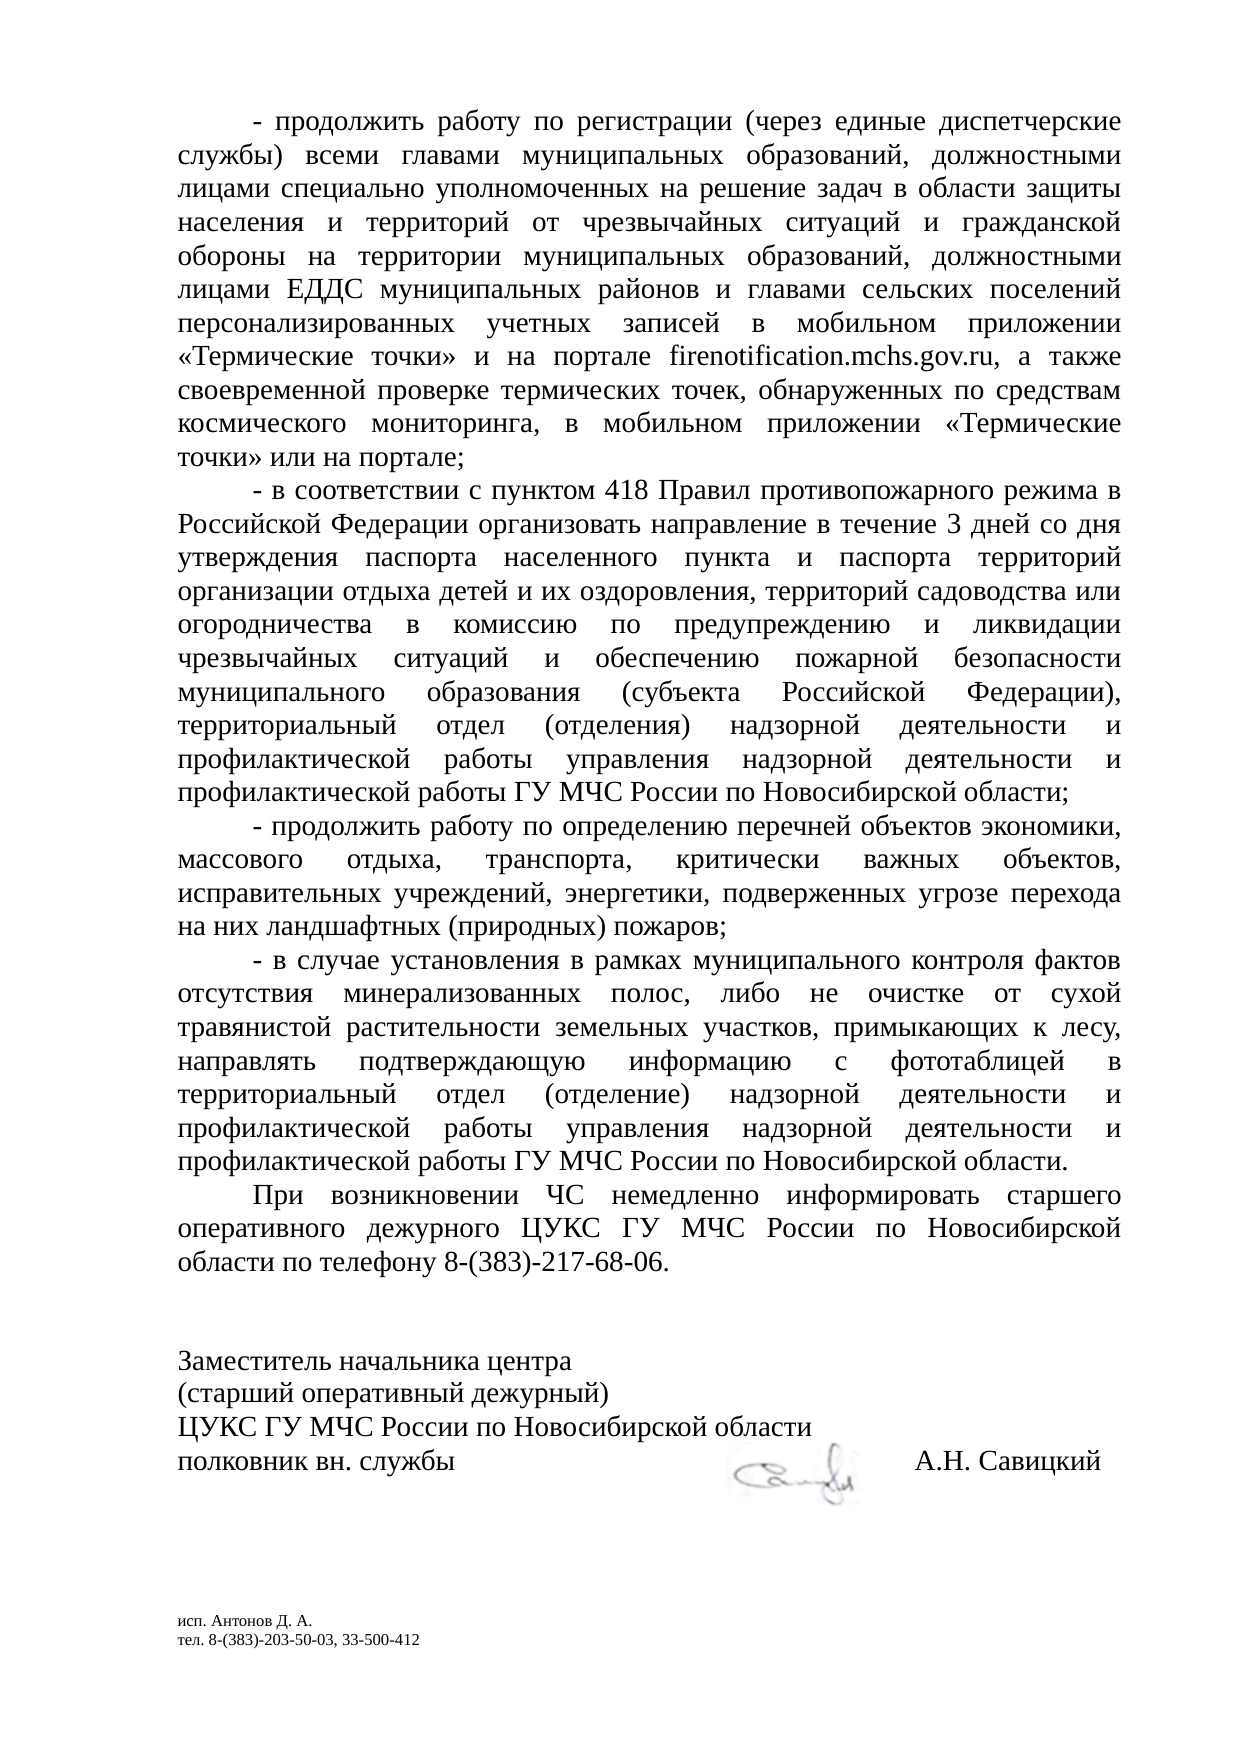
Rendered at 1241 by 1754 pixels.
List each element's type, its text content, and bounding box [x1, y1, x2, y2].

text - продолжить работу по определению перечней объектов экономики, массового отдыха, транспорта, критически важных объектов, исправительных учреждений, энергетики, подверженных угрозе перехода на них ландшафтных (природных) пожаров; [177, 808, 1122, 942]
text При возникновении ЧС немедленно информировать старшего оперативного дежурного ЦУКС ГУ МЧС России по Новосибирской области по телефону 8-(383)-217-68-06. [177, 1177, 1122, 1277]
text полковник вн. службы А.Н. Савицкий [865, 1443, 1122, 1476]
text ЦУКС ГУ МЧС России по Новосибирской области [177, 1409, 1122, 1443]
text исп. Антонов Д. А. [177, 1610, 1122, 1629]
text - в соответствии с пунктом 418 Правил противопожарного режима в Российской Федерации организовать направление в течение 3 дней со дня утверждения паспорта населенного пункта и паспорта территорий организации отдыха детей и их оздоровления, территорий садоводства или огородничества в комиссию по предупреждению и ликвидации чрезвычайных ситуаций и обеспечению пожарной безопасности муниципального образования (субъекта Российской Федерации), территориальный отдел (отделения) надзорной деятельности и профилактической работы управления надзорной деятельности и профилактической работы ГУ МЧС России по Новосибирской области; [177, 472, 1122, 808]
text - в случае установления в рамках муниципального контроля фактов отсутствия минерализованных полос, либо не очистке от сухой травянистой растительности земельных участков, примыкающих к лесу, направлять подтверждающую информацию с фототаблицей в территориальный отдел (отделение) надзорной деятельности и профилактической работы управления надзорной деятельности и профилактической работы ГУ МЧС России по Новосибирской области. [177, 942, 1122, 1177]
text Заместитель начальника центра [177, 1344, 1122, 1377]
text - продолжить работу по регистрации (через единые диспетчерские службы) всеми главами муниципальных образований, должностными лицами специально уполномоченных на решение задач в области защиты населения и территорий от чрезвычайных ситуаций и гражданской обороны на территории муниципальных образований, должностными лицами ЕДДС муниципальных районов и главами сельских поселений персонализированных учетных записей в мобильном приложении «Термические точки» и на портале firenotification.mchs.gov.ru, а также своевременной проверке термических точек, обнаруженных по средствам космического мониторинга, в мобильном приложении «Термические точки» или на портале; [177, 103, 1122, 472]
text полковник вн. службы А.Н. Савицкий [177, 1443, 726, 1476]
text (старший оперативный дежурный) [177, 1377, 1122, 1409]
text тел. 8-(383)-203-50-03, 33-500-412 [177, 1629, 1122, 1649]
picture [726, 1442, 865, 1509]
